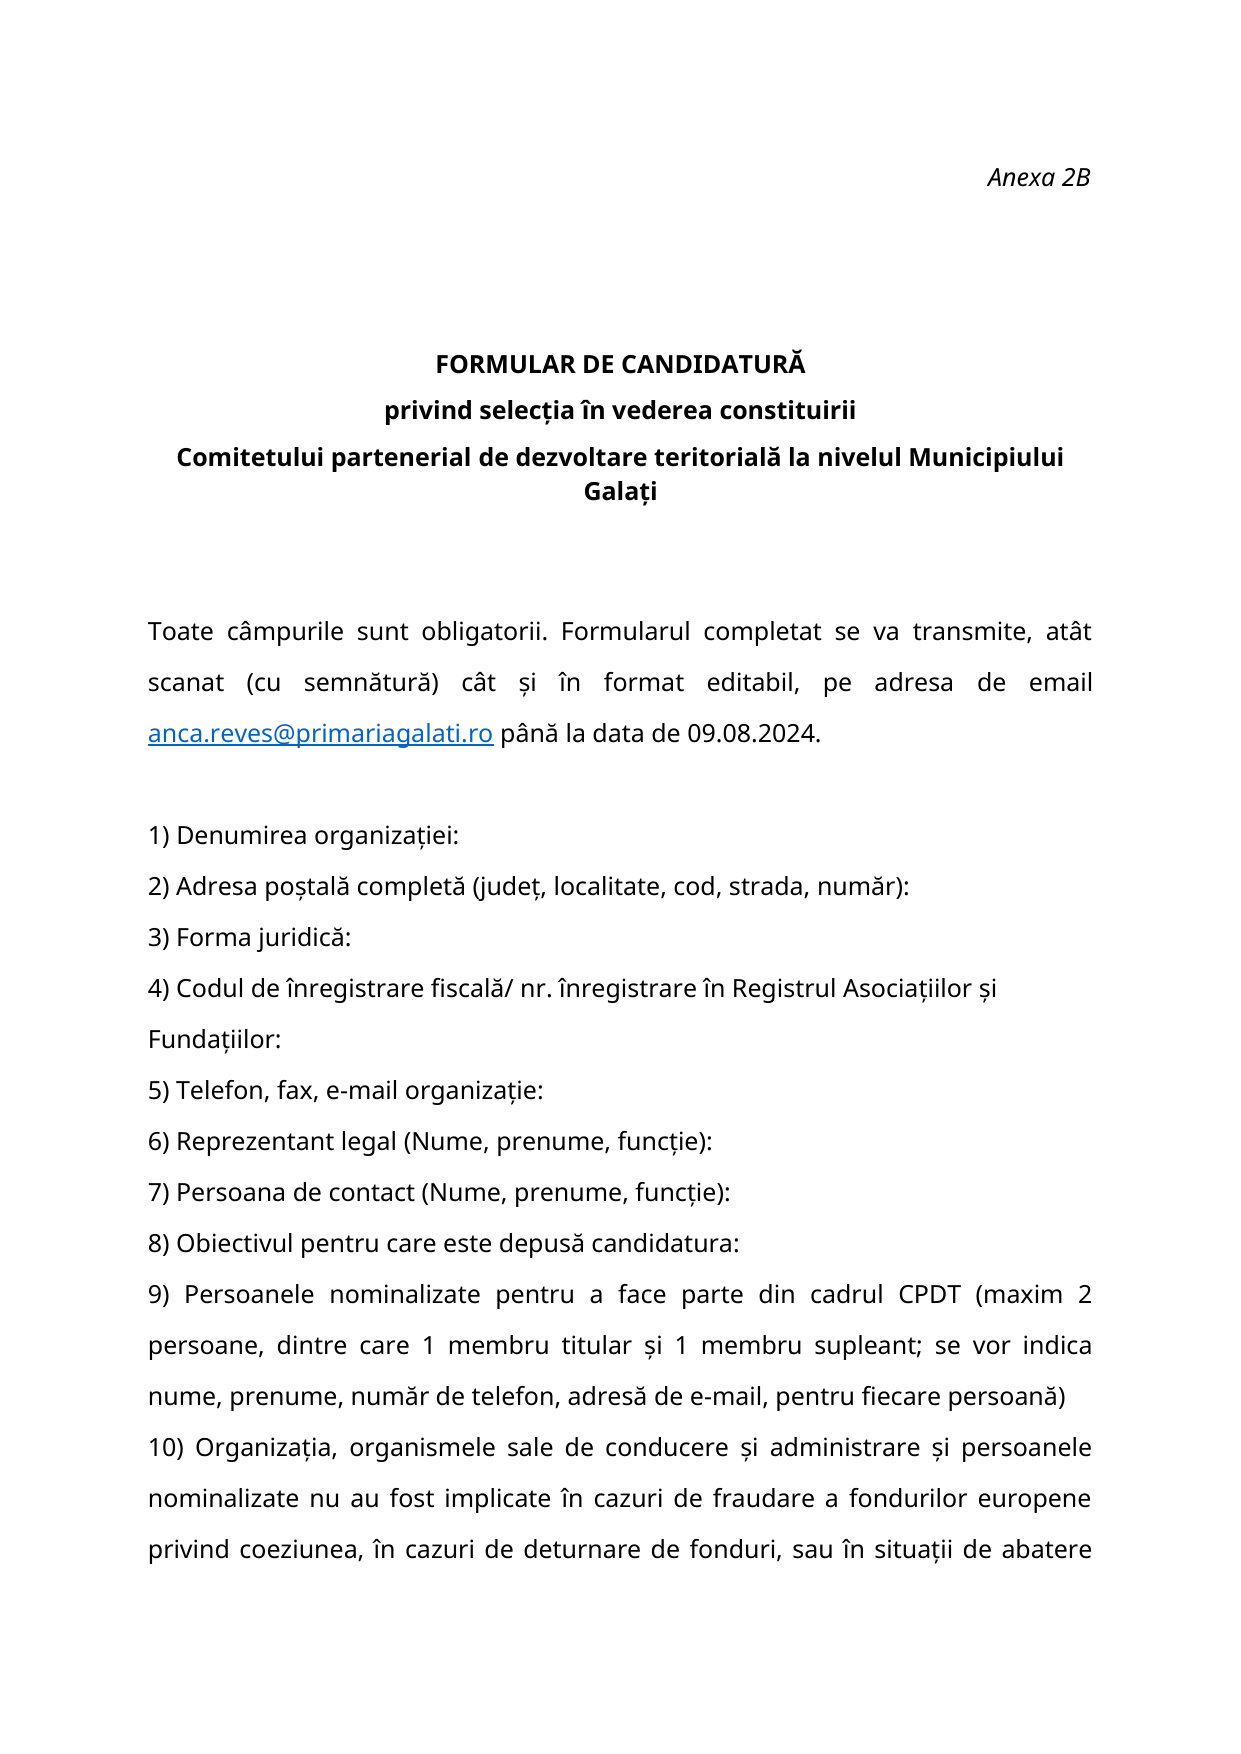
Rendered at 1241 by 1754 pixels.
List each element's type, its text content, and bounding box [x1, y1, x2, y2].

text 6) Reprezentant legal (Nume, prenume, funcție): [148, 1124, 1093, 1158]
text 2) Adresa poștală completă (județ, localitate, cod, strada, număr): [148, 868, 1093, 902]
list Denumirea organizației: [148, 817, 1093, 851]
text 9) Persoanele nominalizate pentru a face parte din cadrul CPDT (maxim 2 persoane, dintre care 1 membru titular și 1 membru supleant; se vor indica nume, prenume, număr de telefon, adresă de e-mail, pentru fiecare persoană) [148, 1277, 1093, 1413]
text privind selecția în vederea constituirii [148, 393, 1093, 427]
text 5) Telefon, fax, e-mail organizație: [148, 1073, 1093, 1107]
text FORMULAR DE CANDIDATURĂ [148, 346, 1093, 380]
text Toate câmpurile sunt obligatorii. Formularul completat se va transmite, atât scanat (cu semnătură) cât și în format editabil, pe adresa de email anca.reves@primariagalati.ro până la data de 09.08.2024. [148, 613, 1093, 749]
text 7) Persoana de contact (Nume, prenume, funcție): [148, 1175, 1093, 1209]
text 3) Forma juridică: [148, 919, 1093, 953]
text Comitetului partenerial de dezvoltare teritorială la nivelul Municipiului Galați [148, 439, 1093, 508]
text Anexa 2B [148, 160, 1093, 194]
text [148, 1430, 1093, 1566]
text 8) Obiectivul pentru care este depusă candidatura: [148, 1226, 1093, 1260]
text 4) Codul de înregistrare fiscală/ nr. înregistrare în Registrul Asociațiilor și Fundațiilor: [148, 971, 1093, 1056]
